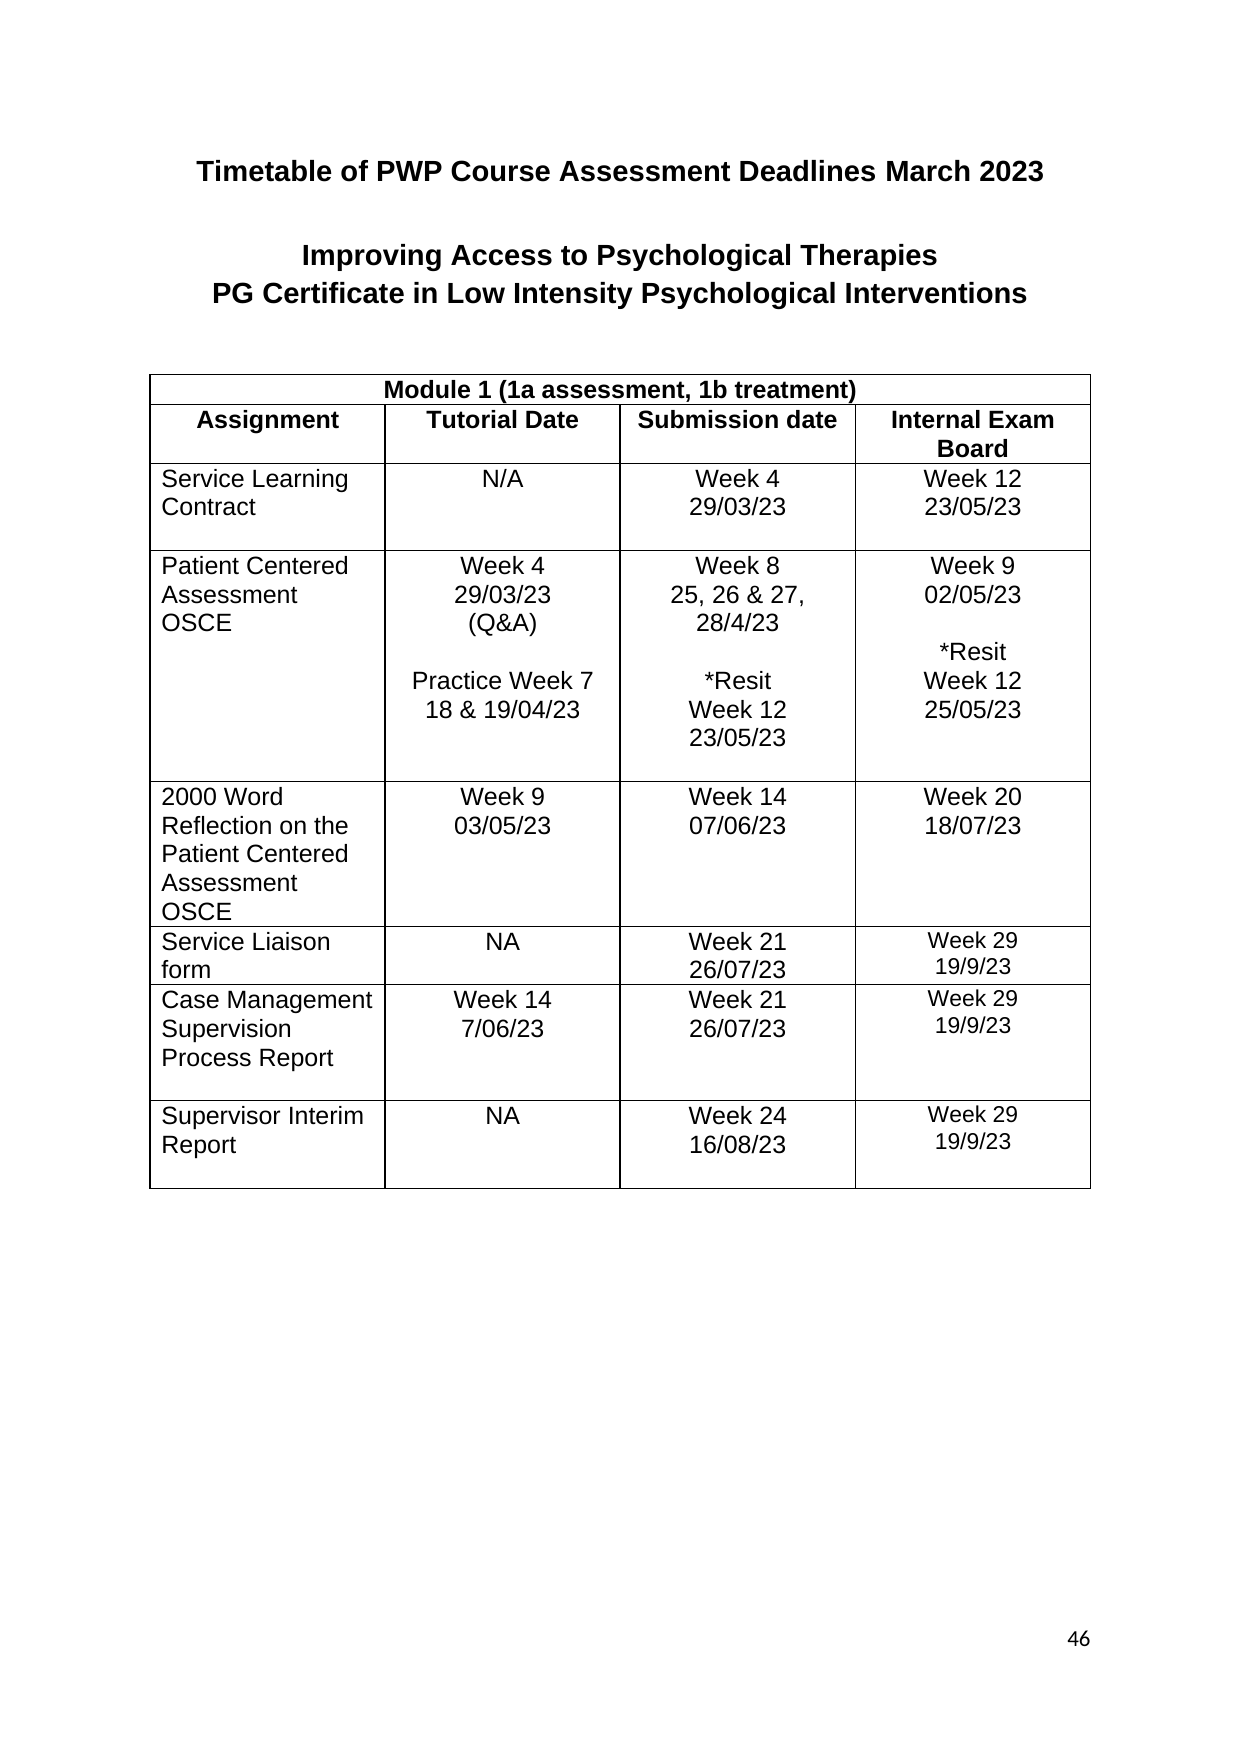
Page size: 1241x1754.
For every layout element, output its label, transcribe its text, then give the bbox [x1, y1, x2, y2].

table_cell Week 21 26/07/23 [621, 927, 855, 984]
table_cell Week 14 07/06/23 [621, 782, 855, 926]
table_cell Week 9 03/05/23 [386, 782, 619, 926]
table_cell Week 20 18/07/23 [856, 782, 1090, 926]
table_cell Week 8 25, 26 & 27, 28/4/23 *Resit Week 12 23/05/23 [621, 551, 855, 781]
table_cell Week 29 19/9/23 [856, 985, 1090, 1100]
table_cell Tutorial Date [386, 405, 619, 463]
table_cell Internal Exam Board [856, 405, 1090, 463]
table_cell Assignment [151, 405, 384, 463]
text Improving Access to Psychological Therapies [150, 238, 1090, 271]
table_cell Supervisor Interim Report [151, 1101, 384, 1188]
table_cell Service Liaison form [151, 927, 384, 984]
table_cell Submission date [621, 405, 855, 463]
table_cell Service Learning Contract [151, 464, 384, 550]
table_cell 2000 Word Reflection on the Patient Centered Assessment OSCE [151, 782, 384, 926]
table_cell NA [386, 1101, 619, 1188]
table_cell Week 29 19/9/23 [856, 927, 1090, 984]
text PG Certificate in Low Intensity Psychological Interventions [150, 276, 1090, 310]
table_cell Case Management Supervision Process Report [151, 985, 384, 1100]
table_cell Week 29 19/9/23 [856, 1101, 1090, 1188]
table_cell Week 21 26/07/23 [621, 985, 855, 1100]
table_cell Week 9 02/05/23 *Resit Week 12 25/05/23 [856, 551, 1090, 781]
table_cell Week 12 23/05/23 [856, 464, 1090, 550]
table_cell Week 4 29/03/23 [621, 464, 855, 550]
table_cell Week 14 7/06/23 [386, 985, 619, 1100]
table_cell N/A [386, 464, 619, 550]
subtitle Timetable of PWP Course Assessment Deadlines March 2023 [150, 154, 1090, 188]
table_header Module 1 (1a assessment, 1b treatment) [151, 375, 1090, 404]
table_cell Week 4 29/03/23 (Q&A) Practice Week 7 18 & 19/04/23 [386, 551, 619, 781]
table_cell NA [386, 927, 619, 984]
table_cell Patient Centered Assessment OSCE [151, 551, 384, 781]
table_cell Week 24 16/08/23 [621, 1101, 855, 1188]
